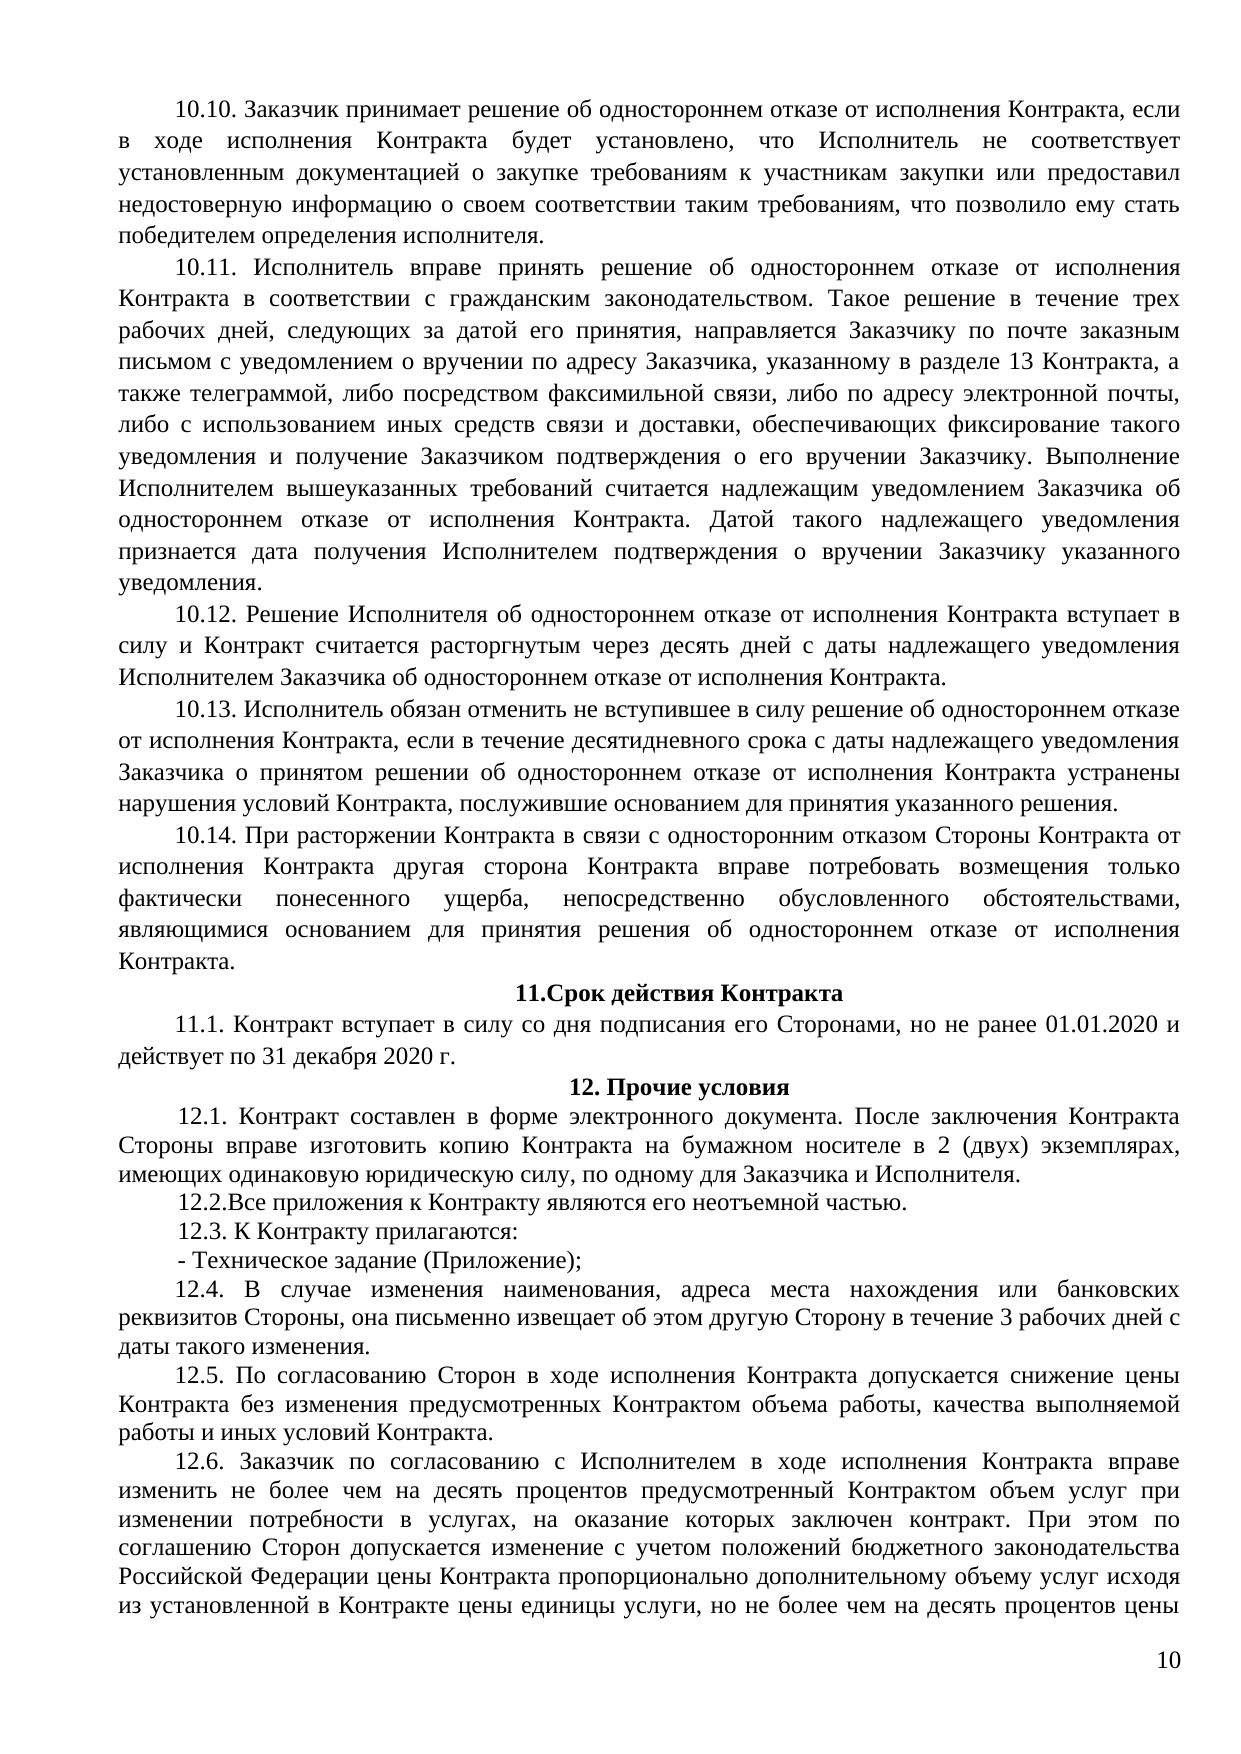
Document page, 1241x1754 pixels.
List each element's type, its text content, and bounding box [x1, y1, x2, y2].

text 12. Прочие условия [118, 1072, 1181, 1101]
text - Техническое задание (Приложение); [118, 1245, 1181, 1274]
text 11.Срок действия Контракта [118, 978, 1181, 1006]
text 10.10. Заказчик принимает решение об одностороннем отказе от исполнения Контракта, если в ходе исполнения Контракта будет установлено, что Исполнитель не соответствует установленным документацией о закупке требованиям к участникам закупки или предоставил недостоверную информацию о своем соответствии таким требованиям, что позволило ему стать победителем определения исполнителя. [118, 94, 1181, 249]
text 12.5. По согласованию Сторон в ходе исполнения Контракта допускается снижение цены Контракта без изменения предусмотренных Контрактом объема работы, качества выполняемой работы и иных условий Контракта. [118, 1360, 1181, 1446]
text 12.4. В случае изменения наименования, адреса места нахождения или банковских реквизитов Стороны, она письменно извещает об этом другую Сторону в течение 3 рабочих дней с даты такого изменения. [118, 1274, 1181, 1360]
text 11.1. Контракт вступает в силу со дня подписания его Сторонами, но не ранее 01.01.2020 и действует по 31 декабря 2020 г. [118, 1009, 1181, 1069]
text 10.11. Исполнитель вправе принять решение об одностороннем отказе от исполнения Контракта в соответствии с гражданским законодательством. Такое решение в течение трех рабочих дней, следующих за датой его принятия, направляется Заказчику по почте заказным письмом с уведомлением о вручении по адресу Заказчика, указанному в разделе 13 Контракта, а также телеграммой, либо посредством факсимильной связи, либо по адресу электронной почты, либо с использованием иных средств связи и доставки, обеспечивающих фиксирование такого уведомления и получение Заказчиком подтверждения о его вручении Заказчику. Выполнение Исполнителем вышеуказанных требований считается надлежащим уведомлением Заказчика об одностороннем отказе от исполнения Контракта. Датой такого надлежащего уведомления признается дата получения Исполнителем подтверждения о вручении Заказчику указанного уведомления. [118, 252, 1181, 596]
text 12.1. Контракт составлен в форме электронного документа. После заключения Контракта Стороны вправе изготовить копию Контракта на бумажном носителе в 2 (двух) экземплярах, имеющих одинаковую юридическую силу, по одному для Заказчика и Исполнителя. [118, 1101, 1181, 1187]
text 12.3. К Контракту прилагаются: [118, 1216, 1181, 1245]
text 12.2.Все приложения к Контракту являются его неотъемной частью. [118, 1187, 1181, 1216]
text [118, 1446, 1181, 1619]
text 10.13. Исполнитель обязан отменить не вступившее в силу решение об одностороннем отказе от исполнения Контракта, если в течение десятидневного срока с даты надлежащего уведомления Заказчика о принятом решении об одностороннем отказе от исполнения Контракта устранены нарушения условий Контракта, послужившие основанием для принятия указанного решения. [118, 694, 1181, 817]
text 10.14. При расторжении Контракта в связи с односторонним отказом Стороны Контракта от исполнения Контракта другая сторона Контракта вправе потребовать возмещения только фактически понесенного ущерба, непосредственно обусловленного обстоятельствами, являющимися основанием для принятия решения об одностороннем отказе от исполнения Контракта. [118, 820, 1181, 975]
text 10.12. Решение Исполнителя об одностороннем отказе от исполнения Контракта вступает в силу и Контракт считается расторгнутым через десять дней с даты надлежащего уведомления Исполнителем Заказчика об одностороннем отказе от исполнения Контракта. [118, 599, 1181, 691]
